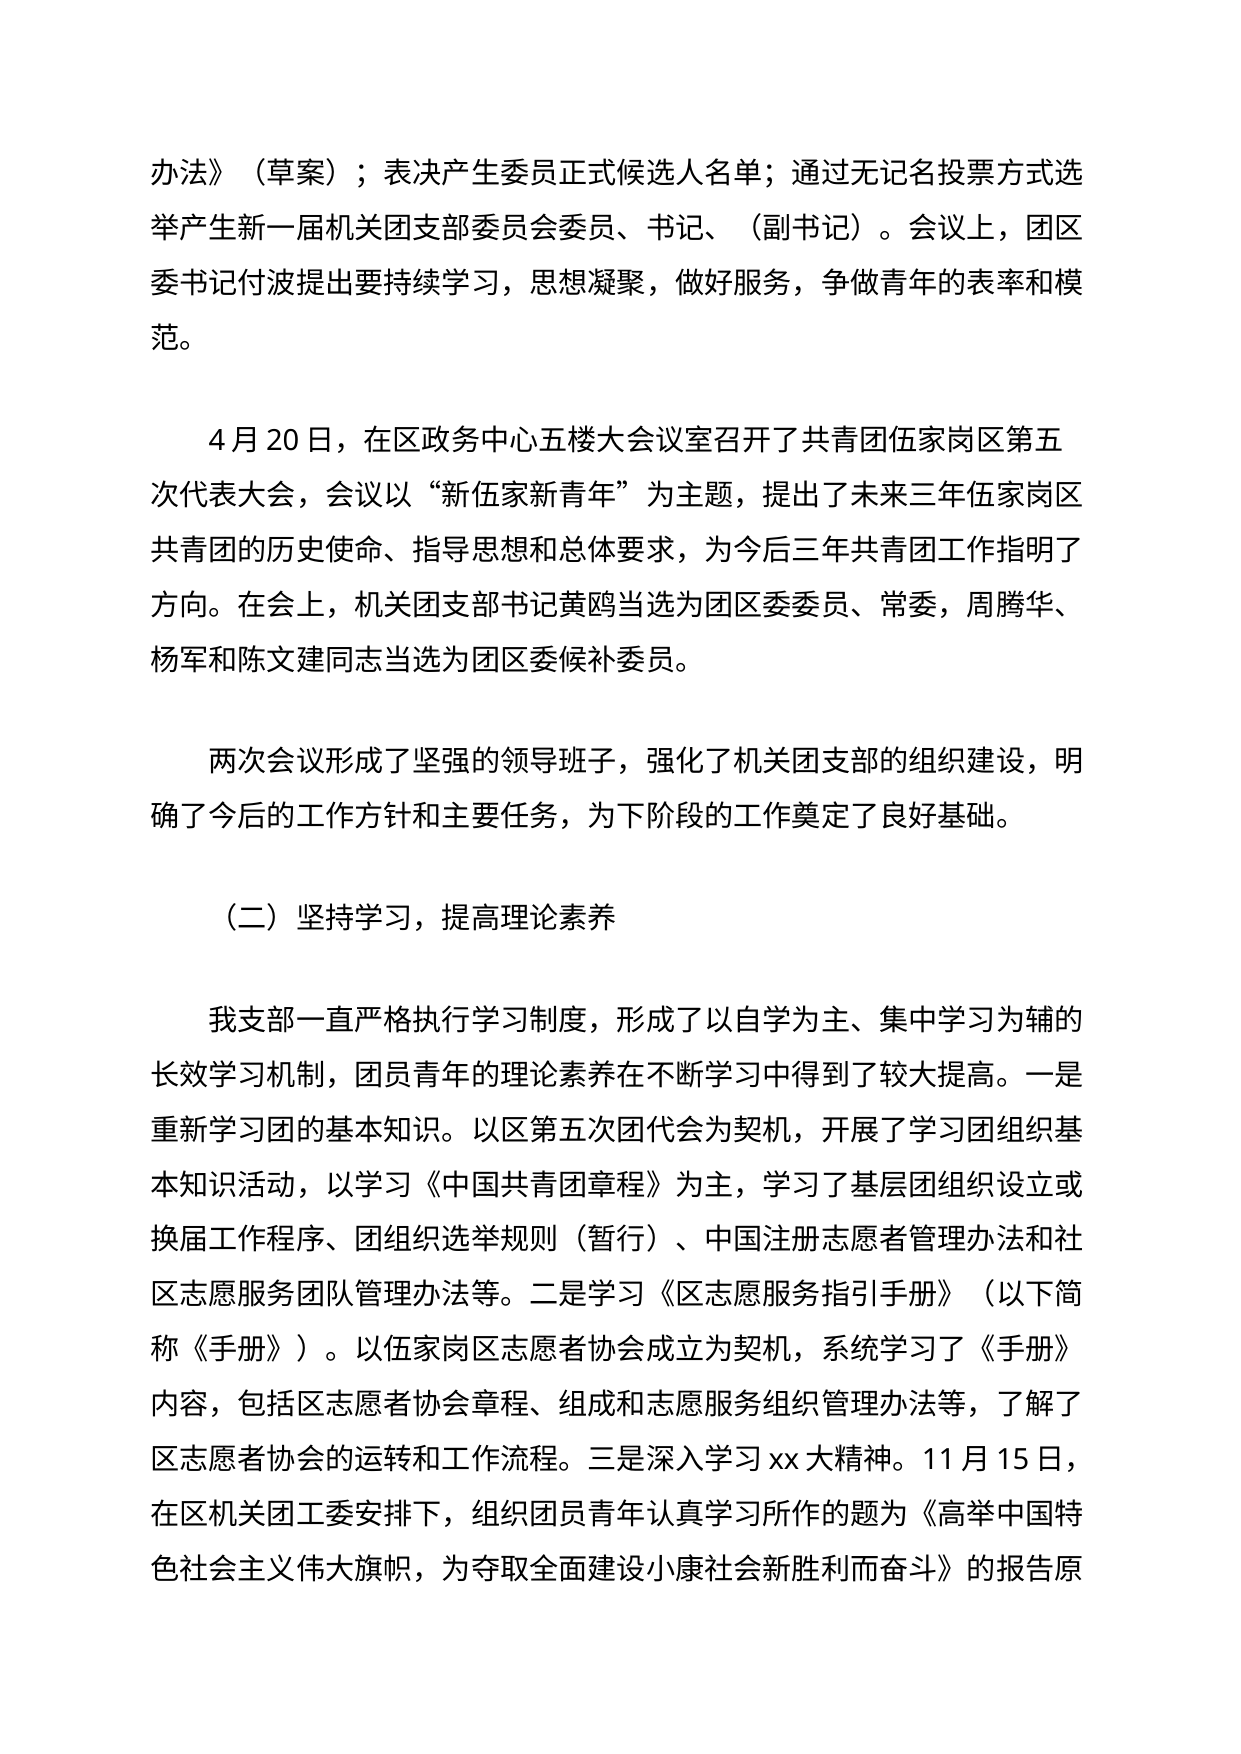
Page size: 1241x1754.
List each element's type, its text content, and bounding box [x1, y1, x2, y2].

text （二）坚持学习，提高理论素养 [150, 894, 1090, 937]
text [150, 996, 1090, 1588]
text 4月20日，在区政务中心五楼大会议室召开了共青团伍家岗区第五次代表大会，会议以“新伍家新青年”为主题，提出了未来三年伍家岗区共青团的历史使命、指导思想和总体要求，为今后三年共青团工作指明了方向。在会上，机关团支部书记黄鸥当选为团区委委员、常委，周腾华、杨军和陈文建同志当选为团区委候补委员。 [150, 416, 1090, 678]
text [150, 150, 1090, 357]
text 两次会议形成了坚强的领导班子，强化了机关团支部的组织建设，明确了今后的工作方针和主要任务，为下阶段的工作奠定了良好基础。 [150, 738, 1090, 835]
